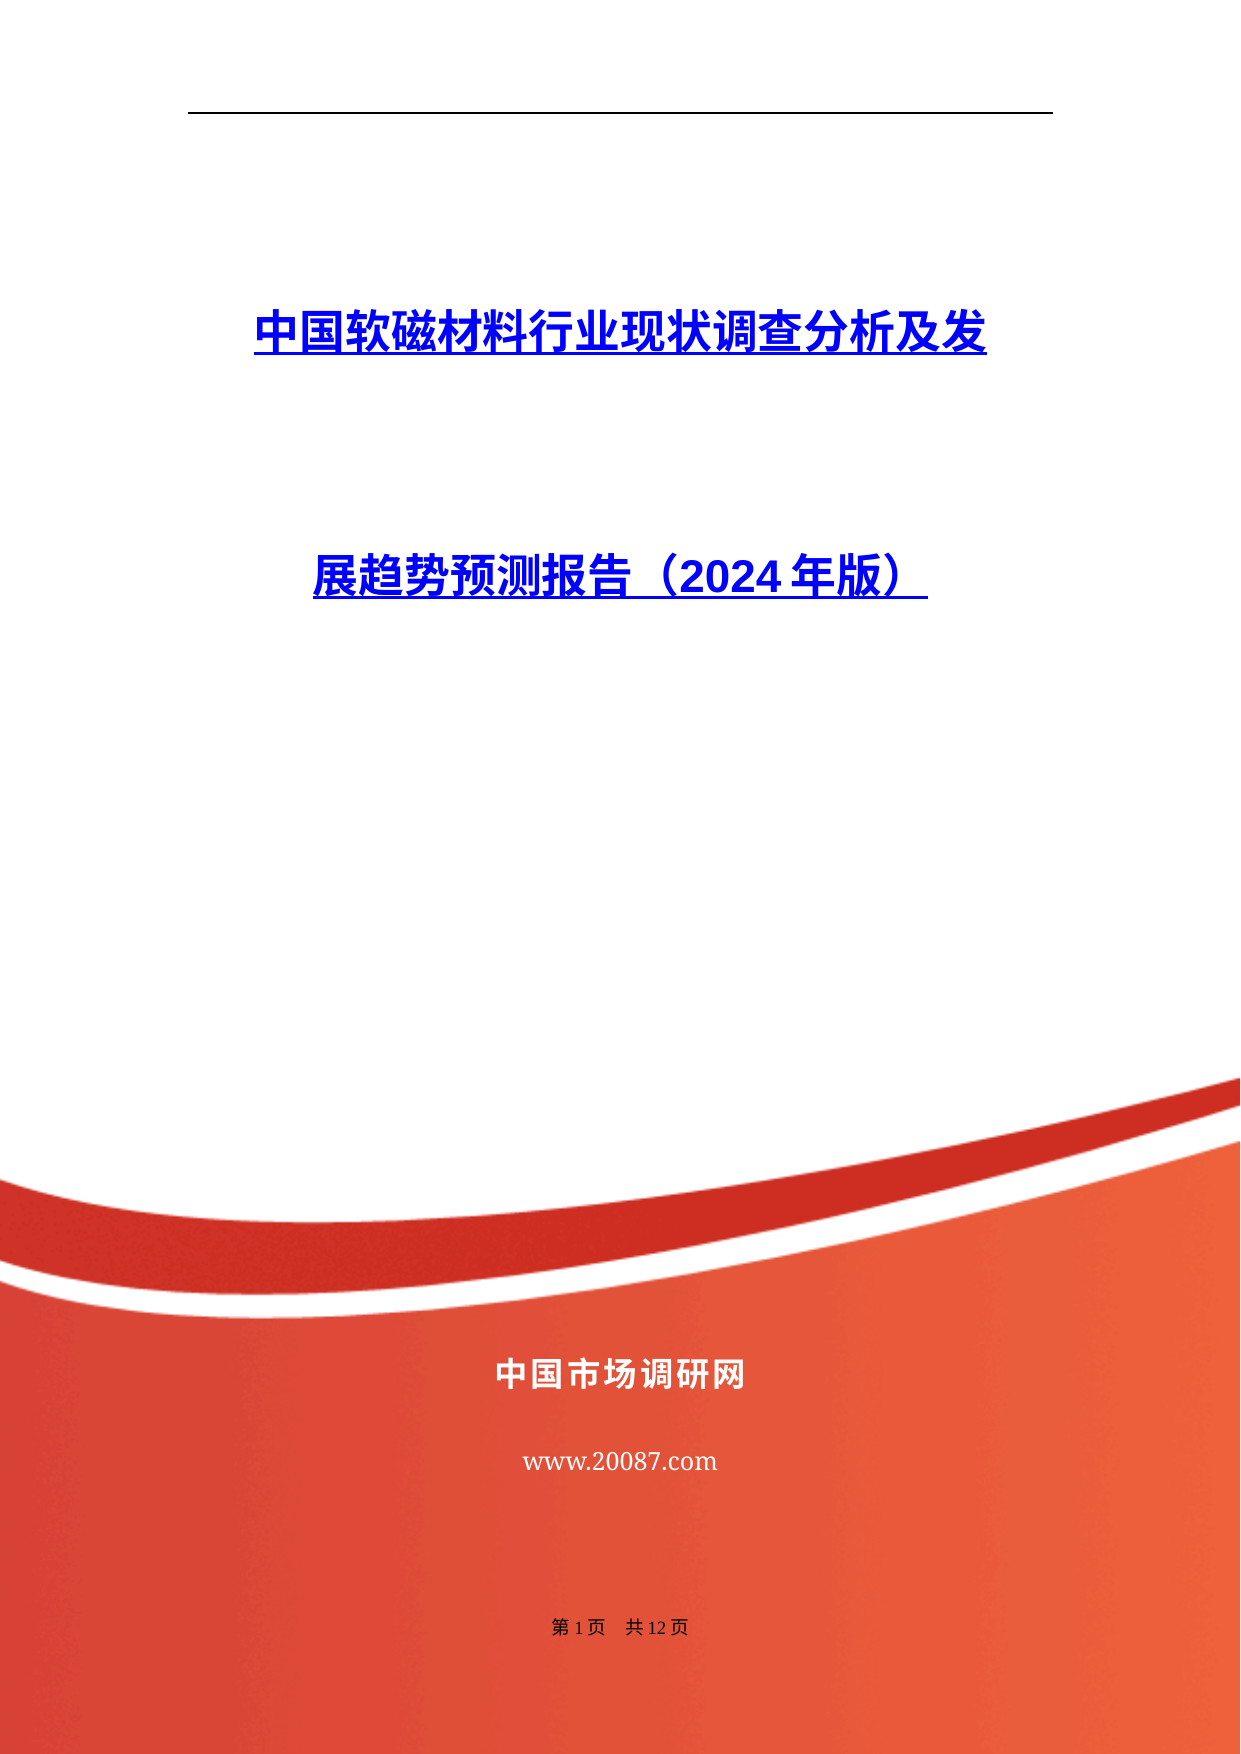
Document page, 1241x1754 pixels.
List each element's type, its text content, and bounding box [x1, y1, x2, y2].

picture [0, 1006, 1241, 1754]
table_header 中国软磁材料行业现状调查分析及发展趋势预测报告（2024年版） [188, 207, 1053, 773]
text www.20087.com [187, 1428, 1053, 1493]
subtitle 中国市场调研网 [187, 1339, 1053, 1404]
